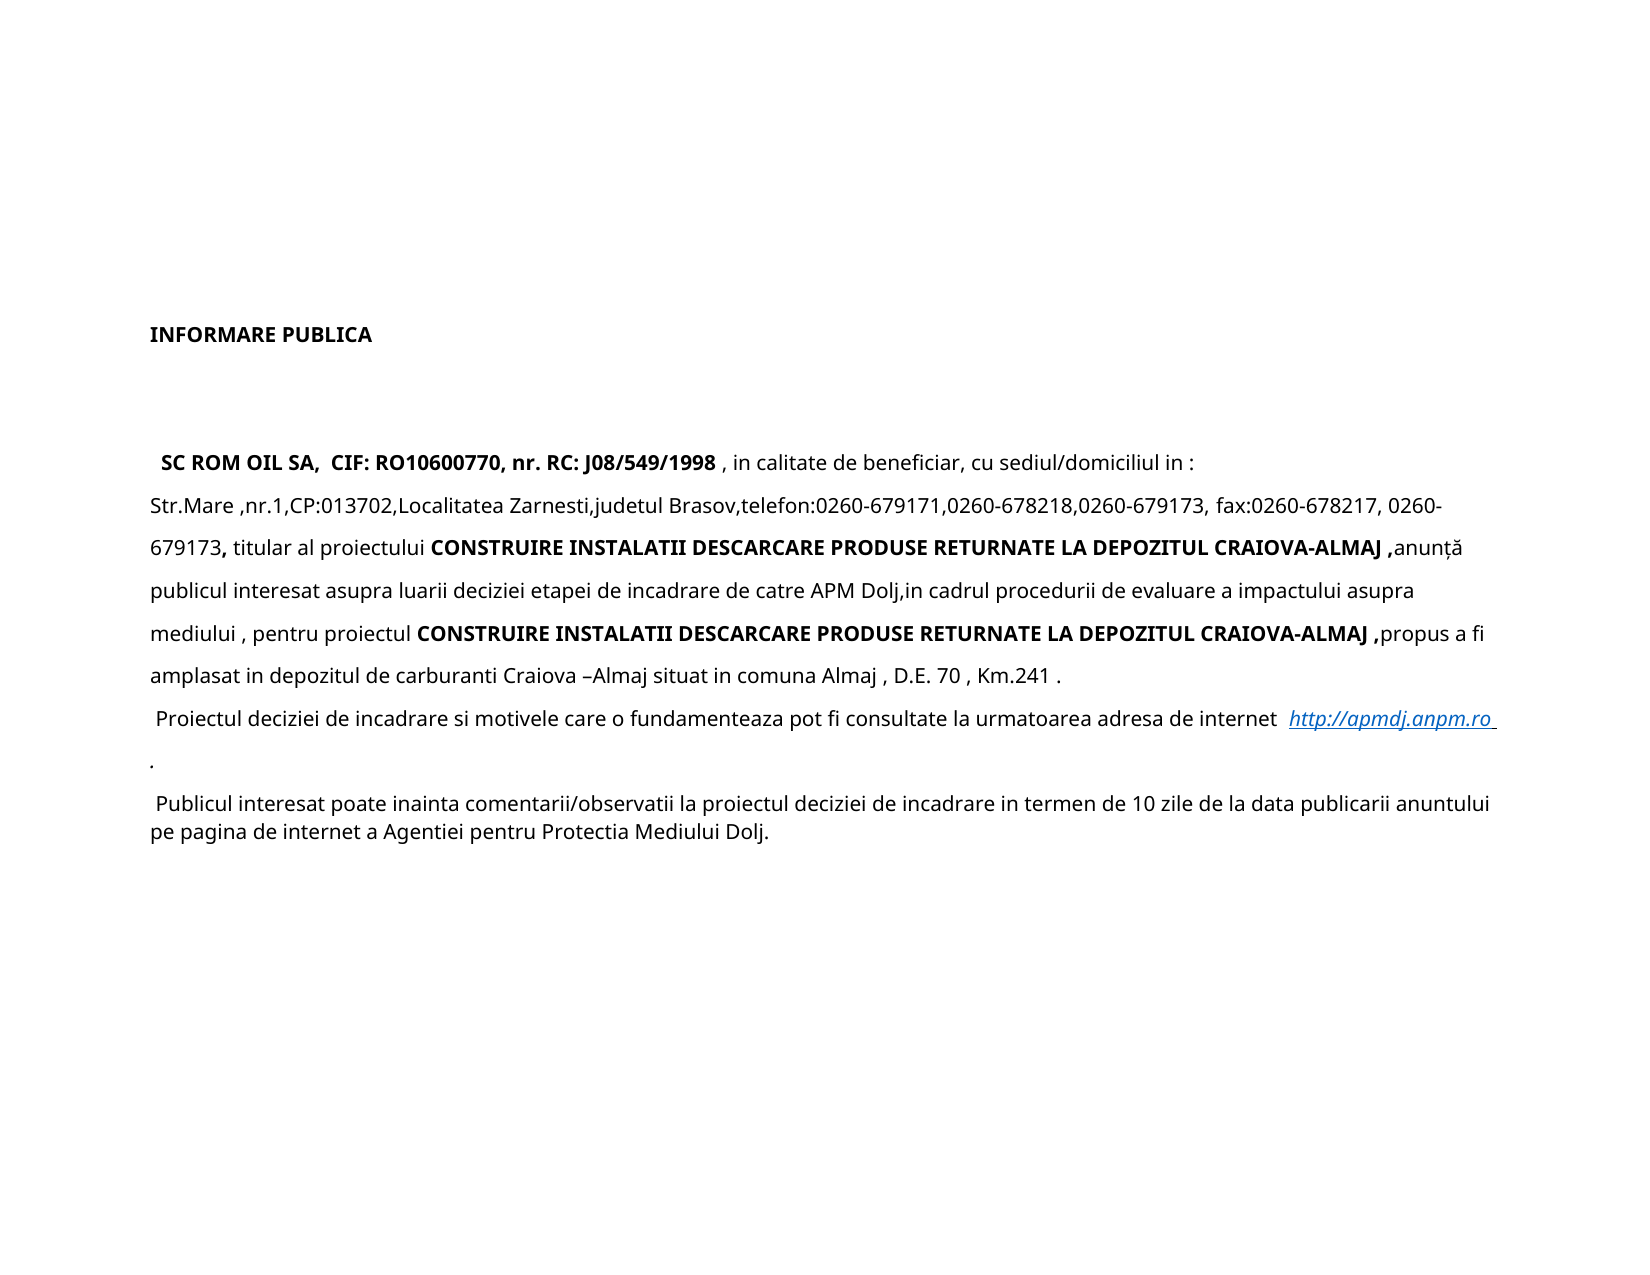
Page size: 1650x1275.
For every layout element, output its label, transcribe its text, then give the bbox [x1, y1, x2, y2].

text Proiectul deciziei de incadrare si motivele care o fundamenteaza pot fi consultate la urmatoarea adresa de internet http://apmdj.anpm.ro . [150, 704, 1500, 775]
text Publicul interesat poate inainta comentarii/observatii la proiectul deciziei de incadrare in termen de 10 zile de la data publicarii anuntului pe pagina de internet a Agentiei pentru Protectia Mediului Dolj. [150, 789, 1500, 846]
text SC ROM OIL SA, CIF: RO10600770, nr. RC: J08/549/1998 , in calitate de beneficiar, cu sediul/domiciliul in : Str.Mare ,nr.1,CP:013702,Localitatea Zarnesti,judetul Brasov,telefon:0260-679171,0260-678218,0260-679173, fax:0260-678217, 0260-679173, titular al proiectului CONSTRUIRE INSTALATII DESCARCARE PRODUSE RETURNATE LA DEPOZITUL CRAIOVA-ALMAJ ,anunţă publicul interesat asupra luarii deciziei etapei de incadrare de catre APM Dolj,in cadrul procedurii de evaluare a impactului asupra mediului , pentru proiectul CONSTRUIRE INSTALATII DESCARCARE PRODUSE RETURNATE LA DEPOZITUL CRAIOVA-ALMAJ ,propus a fi amplasat in depozitul de carburanti Craiova –Almaj situat in comuna Almaj , D.E. 70 , Km.241 . [150, 448, 1500, 690]
text INFORMARE PUBLICA [150, 320, 1500, 349]
